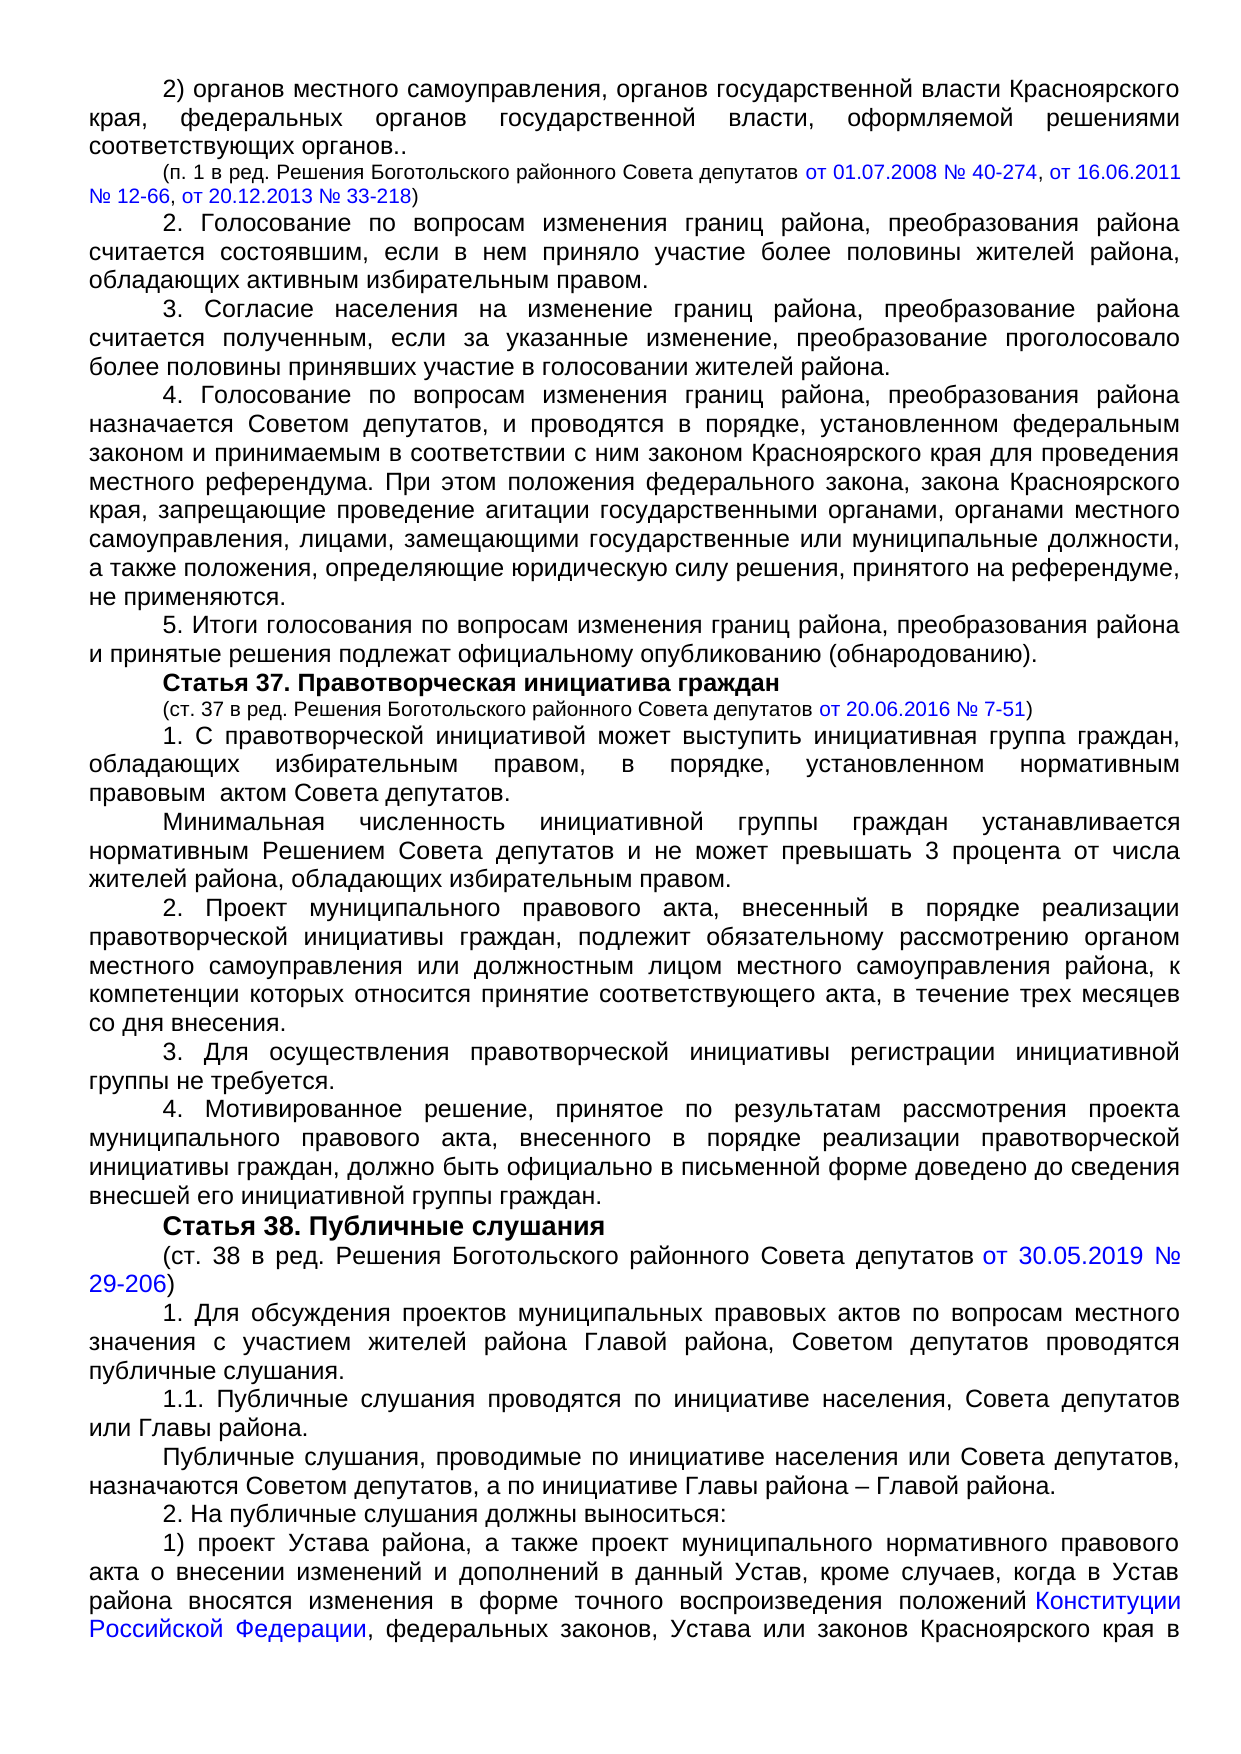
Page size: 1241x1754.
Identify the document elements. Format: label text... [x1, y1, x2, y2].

text 1. С правотворческой инициативой может выступить инициативная группа граждан, обладающих избирательным правом, в порядке, установленном нормативным правовым актом Совета депутатов. [89, 721, 1181, 807]
text 1.1. Публичные слушания проводятся по инициативе населения, Совета депутатов или Главы района. [89, 1384, 1181, 1442]
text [89, 1528, 1181, 1643]
text Публичные слушания, проводимые по инициативе населения или Совета депутатов, назначаются Советом депутатов, а по инициативе Главы района – Главой района. [89, 1442, 1181, 1499]
text Статья 38. Публичные слушания [89, 1209, 1181, 1241]
text 2. На публичные слушания должны выноситься: [89, 1499, 1181, 1528]
text 3. Для осуществления правотворческой инициативы регистрации инициативной группы не требуется. [89, 1037, 1181, 1094]
text (ст. 37 в ред. Решения Боготольского районного Совета депутатов от 20.06.2016 № 7-51) [89, 697, 1181, 721]
text 4. Голосование по вопросам изменения границ района, преобразования района назначается Советом депутатов, и проводятся в порядке, установленном федеральным законом и принимаемым в соответствии с ним законом Красноярского края для проведения местного референдума. При этом положения федерального закона, закона Красноярского края, запрещающие проведение агитации государственными органами, органами местного самоуправления, лицами, замещающими государственные или муниципальные должности, а также положения, определяющие юридическую силу решения, принятого на референдуме, не применяются. [89, 381, 1181, 611]
text 2) органов местного самоуправления, органов государственной власти Красноярского края, федеральных органов государственной власти, оформляемой решениями соответствующих органов.. [89, 74, 1181, 160]
text 2. Голосование по вопросам изменения границ района, преобразования района считается состоявшим, если в нем приняло участие более половины жителей района, обладающих активным избирательным правом. [89, 208, 1181, 294]
text 2. Проект муниципального правового акта, внесенный в порядке реализации правотворческой инициативы граждан, подлежит обязательному рассмотрению органом местного самоуправления или должностным лицом местного самоуправления района, к компетенции которых относится принятие соответствующего акта, в течение трех месяцев со дня внесения. [89, 893, 1181, 1037]
text 1. Для обсуждения проектов муниципальных правовых актов по вопросам местного значения с участием жителей района Главой района, Советом депутатов проводятся публичные слушания. [89, 1298, 1181, 1384]
text Статья 37. Правотворческая инициатива граждан [89, 668, 1181, 697]
text 5. Итоги голосования по вопросам изменения границ района, преобразования района и принятые решения подлежат официальному опубликованию (обнародованию). [89, 611, 1181, 668]
text 3. Согласие населения на изменение границ района, преобразование района считается полученным, если за указанные изменение, преобразование проголосовало более половины принявших участие в голосовании жителей района. [89, 294, 1181, 381]
text (п. 1 в ред. Решения Боготольского районного Совета депутатов от 01.07.2008 № 40-274, от 16.06.2011 № 12-66, от 20.12.2013 № 33-218) [89, 160, 1181, 208]
text Минимальная численность инициативной группы граждан устанавливается нормативным Решением Совета депутатов и не может превышать 3 процента от числа жителей района, обладающих избирательным правом. [89, 807, 1181, 893]
text (ст. 38 в ред. Решения Боготольского районного Совета депутатов от 30.05.2019 № 29-206) [89, 1241, 1181, 1298]
text 4. Мотивированное решение, принятое по результатам рассмотрения проекта муниципального правового акта, внесенного в порядке реализации правотворческой инициативы граждан, должно быть официально в письменной форме доведено до сведения внесшей его инициативной группы граждан. [89, 1094, 1181, 1209]
